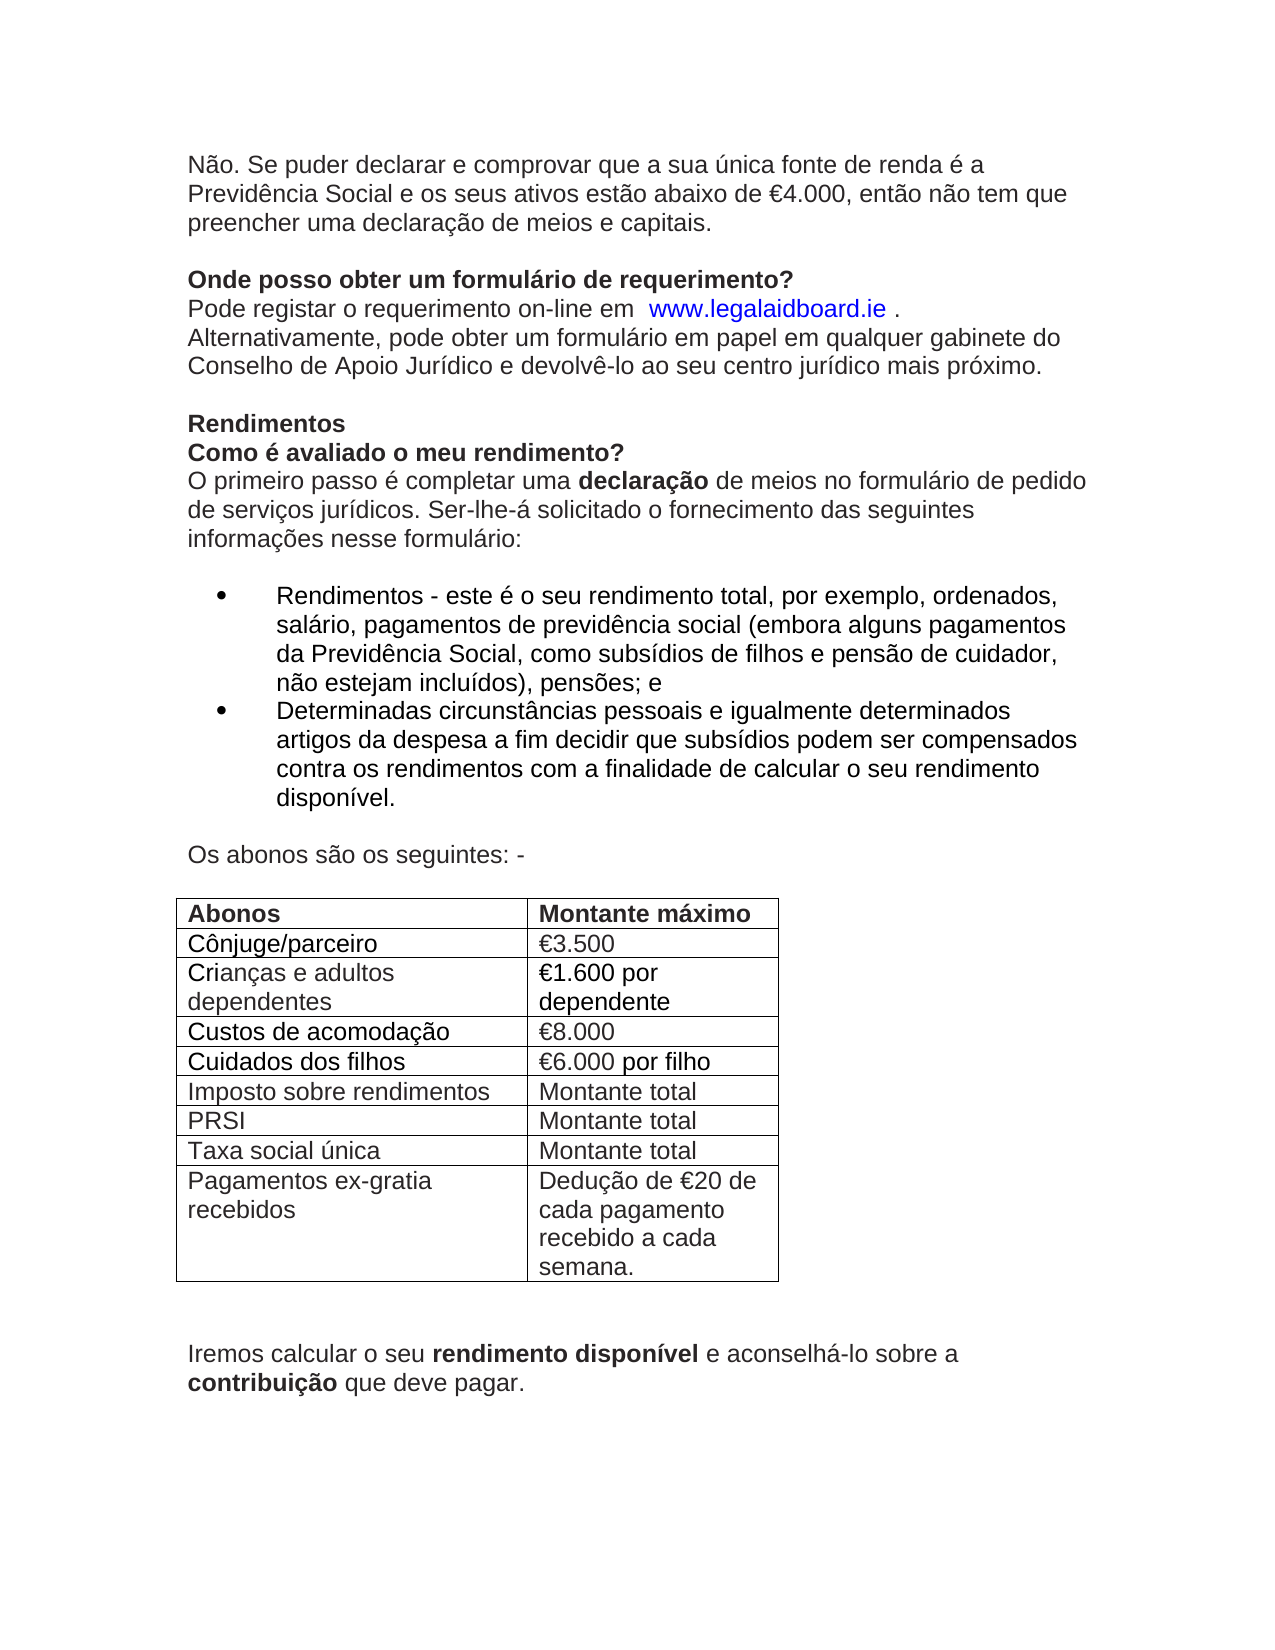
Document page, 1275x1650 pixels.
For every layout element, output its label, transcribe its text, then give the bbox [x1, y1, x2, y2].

table_cell €6.000 por filho [528, 1047, 778, 1075]
text Pode registar o requerimento on-line em www.legalaidboard.ie . Alternativamente, pode obter um formulário em papel em qualquer gabinete do Conselho de Apoio Jurídico e devolvê-lo ao seu centro jurídico mais próximo. [187, 294, 1087, 380]
text O primeiro passo é completar uma declaração de meios no formulário de pedido de serviços jurídicos. Ser-lhe-á solicitado o fornecimento das seguintes informações nesse formulário: [187, 466, 1087, 552]
text Rendimentos [187, 409, 1087, 437]
table_cell PRSI [177, 1106, 527, 1135]
text Os abonos são os seguintes: - [187, 840, 1087, 869]
table_header Abonos [177, 899, 527, 927]
table_cell Crianças e adultos dependentes [177, 958, 527, 1016]
text Iremos calcular o seu rendimento disponível e aconselhá-lo sobre a contribuição que deve pagar. [187, 1339, 1087, 1397]
table_cell €3.500 [528, 929, 778, 957]
table_cell €8.000 [528, 1017, 778, 1046]
list Determinadas circunstâncias pessoais e igualmente determinados artigos da despesa a fim decidir que subsídios podem ser compensados contra os rendimentos com a finalidade de calcular o seu rendimento disponível. [217, 696, 1087, 811]
table_cell Cônjuge/parceiro [177, 929, 527, 957]
table_cell Pagamentos ex-gratia recebidos [177, 1166, 527, 1281]
table_cell Montante total [528, 1076, 778, 1105]
table_cell €1.600 por dependente [528, 958, 778, 1016]
text Onde posso obter um formulário de requerimento? [187, 265, 1087, 294]
table_cell Custos de acomodação [177, 1017, 527, 1046]
text Como é avaliado o meu rendimento? [187, 437, 1087, 466]
table_header Montante máximo [528, 899, 778, 927]
list Rendimentos - este é o seu rendimento total, por exemplo, ordenados, salário, pagamentos de previdência social (embora alguns pagamentos da Previdência Social, como subsídios de filhos e pensão de cuidador, não estejam incluídos), pensões; e [217, 581, 1087, 696]
table_cell Dedução de €20 de cada pagamento recebido a cada semana. [528, 1166, 778, 1281]
table_cell Montante total [528, 1106, 778, 1135]
table_cell Imposto sobre rendimentos [177, 1076, 527, 1105]
table_cell Montante total [528, 1136, 778, 1165]
table_cell Cuidados dos filhos [177, 1047, 527, 1075]
table_cell Taxa social única [177, 1136, 527, 1165]
text Não. Se puder declarar e comprovar que a sua única fonte de renda é a Previdência Social e os seus ativos estão abaixo de €4.000, então não tem que preencher uma declaração de meios e capitais. [187, 150, 1087, 236]
